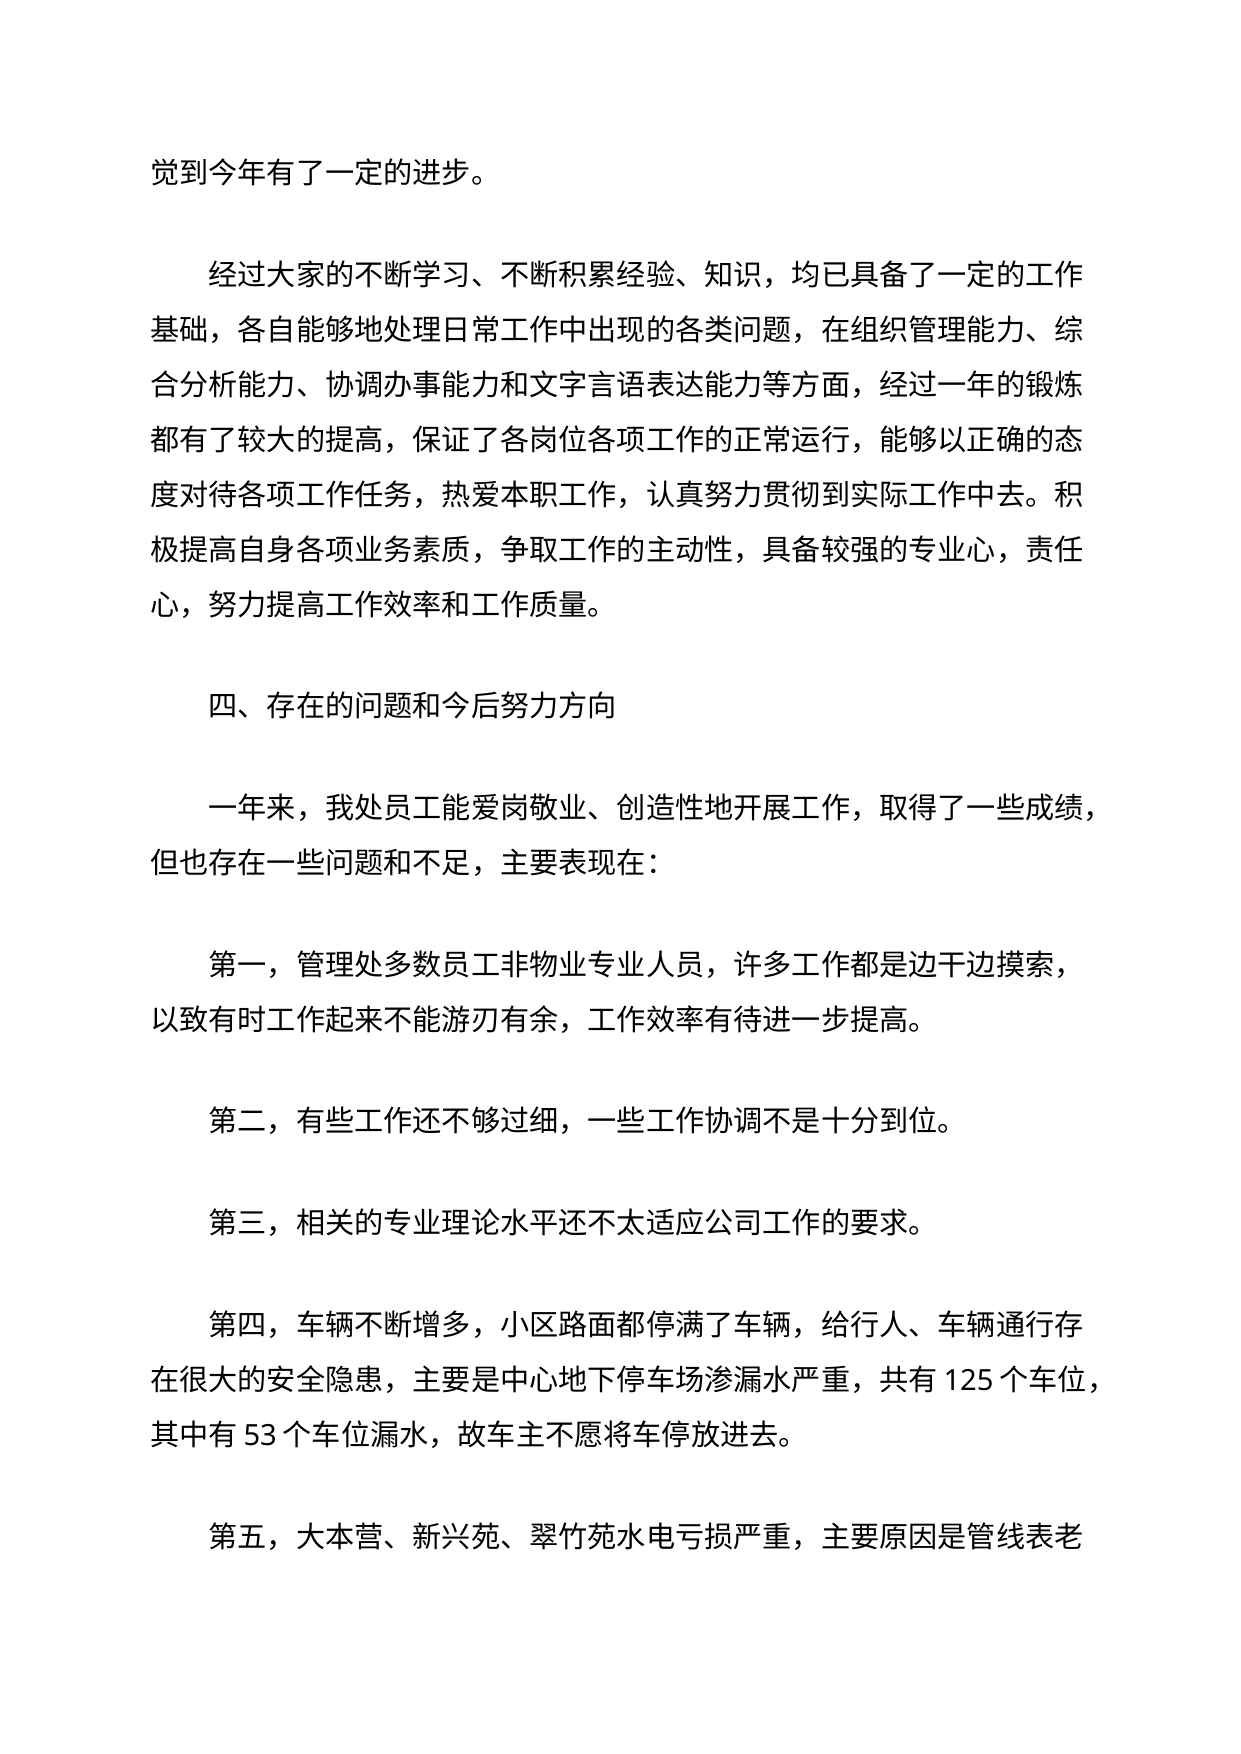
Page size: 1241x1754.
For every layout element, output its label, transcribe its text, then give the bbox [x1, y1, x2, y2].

text 经过大家的不断学习、不断积累经验、知识，均已具备了一定的工作基础，各自能够地处理日常工作中出现的各类问题，在组织管理能力、综合分析能力、协调办事能力和文字言语表达能力等方面，经过一年的锻炼都有了较大的提高，保证了各岗位各项工作的正常运行，能够以正确的态度对待各项工作任务，热爱本职工作，认真努力贯彻到实际工作中去。积极提高自身各项业务素质，争取工作的主动性，具备较强的专业心，责任心，努力提高工作效率和工作质量。 [150, 252, 1090, 623]
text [150, 150, 1090, 192]
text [150, 1513, 1090, 1556]
text 第四，车辆不断增多，小区路面都停满了车辆，给行人、车辆通行存在很大的安全隐患，主要是中心地下停车场渗漏水严重，共有125个车位，其中有53个车位漏水，故车主不愿将车停放进去。 [150, 1302, 1090, 1454]
text 第一，管理处多数员工非物业专业人员，许多工作都是边干边摸索，以致有时工作起来不能游刃有余，工作效率有待进一步提高。 [150, 941, 1090, 1038]
text 第二，有些工作还不够过细，一些工作协调不是十分到位。 [150, 1098, 1090, 1140]
text 四、存在的问题和今后努力方向 [150, 683, 1090, 725]
text 一年来，我处员工能爱岗敬业、创造性地开展工作，取得了一些成绩，但也存在一些问题和不足，主要表现在： [150, 785, 1090, 882]
text 第三，相关的专业理论水平还不太适应公司工作的要求。 [150, 1200, 1090, 1242]
